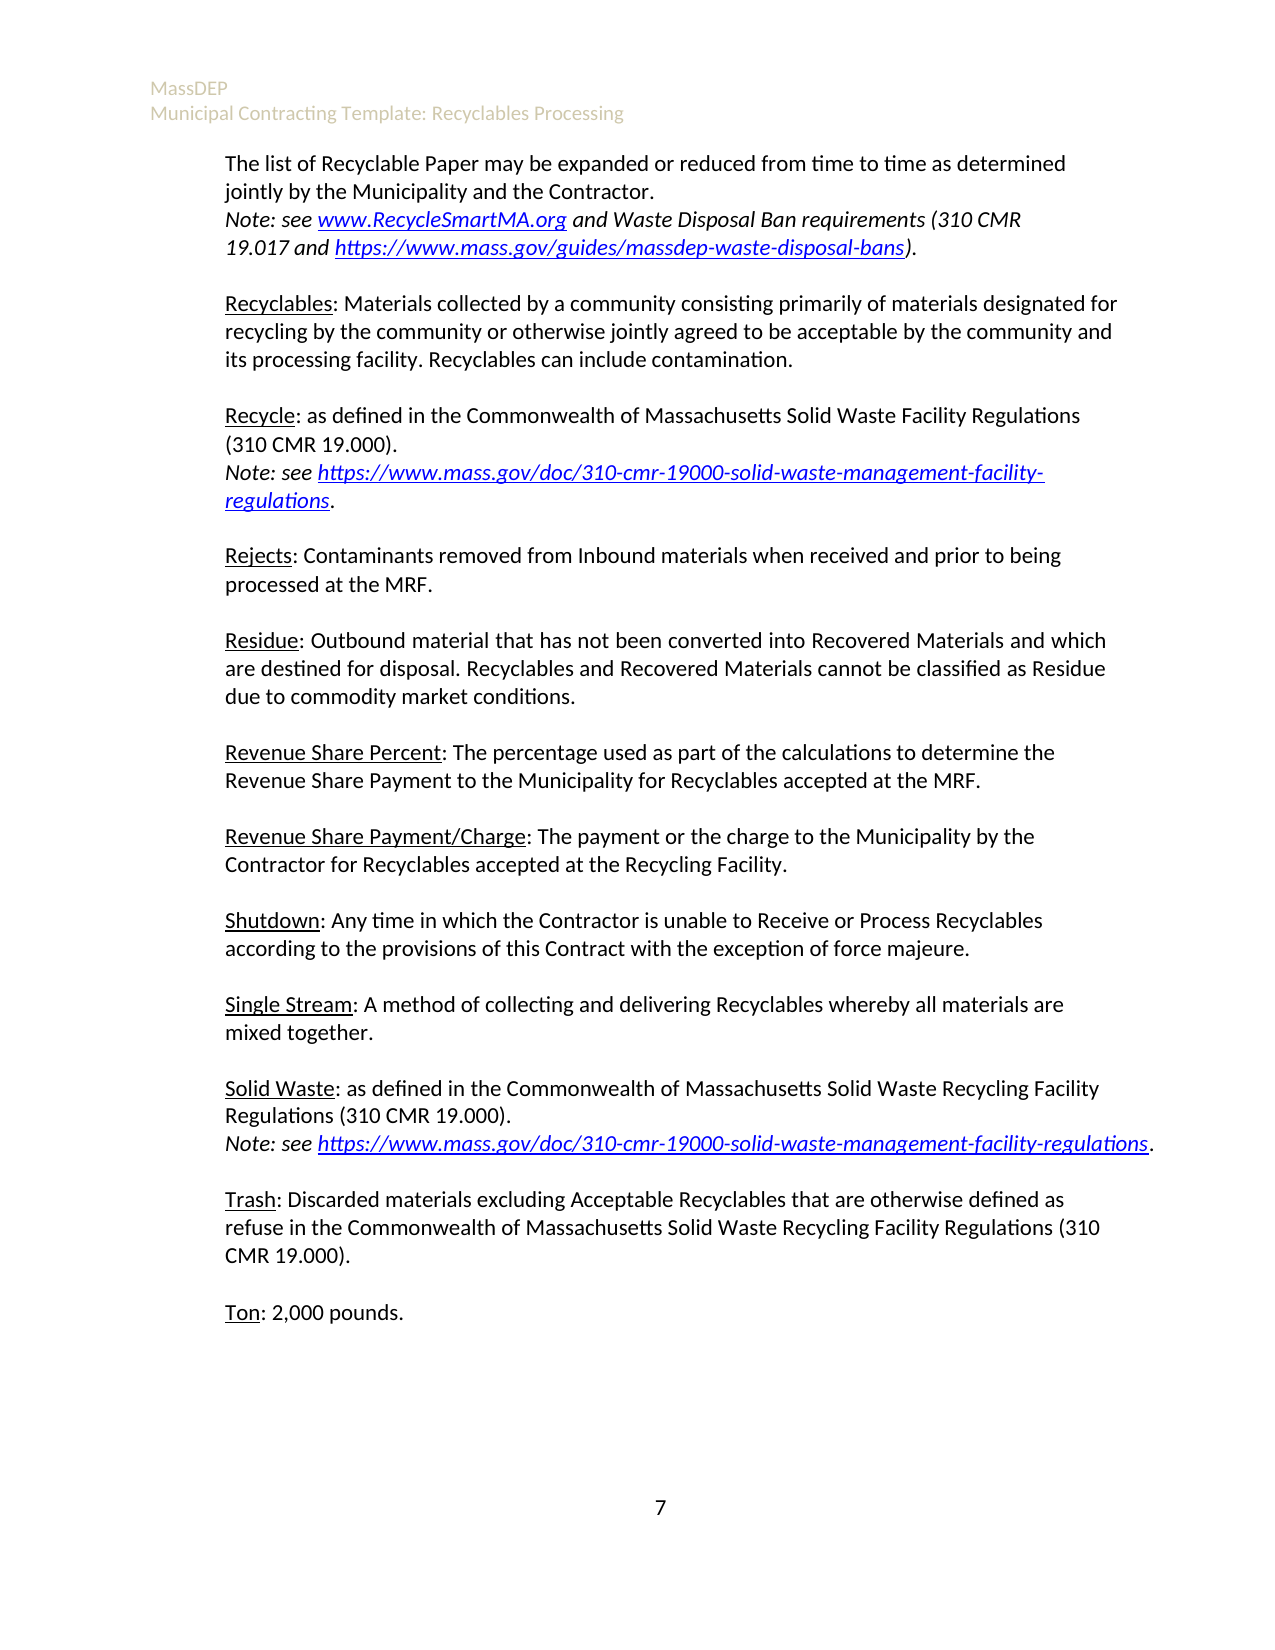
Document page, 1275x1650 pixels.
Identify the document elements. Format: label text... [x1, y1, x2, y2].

text Solid Waste: as defined in the Commonwealth of Massachusetts Solid Waste Recycling Facility Regulations (310 CMR 19.000). [225, 1074, 1100, 1129]
text Revenue Share Percent: The percentage used as part of the calculations to determine the Revenue Share Payment to the Municipality for Recyclables accepted at the MRF. [225, 738, 1058, 794]
text Ton: 2,000 pounds. [225, 1298, 1192, 1326]
text Rejects: Contaminants removed from Inbound materials when received and prior to being processed at the MRF. [225, 542, 1094, 598]
text Recycle: as defined in the Commonwealth of Massachusetts Solid Waste Facility Regulations (310 CMR 19.000). [225, 402, 1084, 458]
text Note: see https://www.mass.gov/doc/310-cmr-19000-solid-waste-management-facility- regulations. [225, 458, 1047, 514]
text Shutdown: Any time in which the Contractor is unable to Receive or Process Recyclables according to the provisions of this Contract with the exception of force majeure. [225, 906, 1046, 962]
text Note: see https://www.mass.gov/doc/310-cmr-19000-solid-waste-management-facility-regulations. [225, 1129, 1192, 1157]
text Residue: Outbound material that has not been converted into Recovered Materials and which are destined for disposal. Recyclables and Recovered Materials cannot be classified as Residue due to commodity market conditions. [225, 626, 1108, 710]
text Note: see www.RecycleSmartMA.org and Waste Disposal Ban requirements (310 CMR 19.017 and https://www.mass.gov/guides/massdep-waste-disposal-bans). [225, 206, 1093, 262]
text Single Stream: A method of collecting and delivering Recyclables whereby all materials are mixed together. [225, 990, 1094, 1046]
text Recyclables: Materials collected by a community consisting primarily of materials designated for recycling by the community or otherwise jointly agreed to be acceptable by the community and its processing facility. Recyclables can include contamination. [225, 289, 1127, 373]
text Trash: Discarded materials excluding Acceptable Recyclables that are otherwise defined as refuse in the Commonwealth of Massachusetts Solid Waste Recycling Facility Regulations (310 CMR 19.000). [225, 1186, 1104, 1269]
text The list of Recyclable Paper may be expanded or reduced from time to time as determined jointly by the Municipality and the Contractor. [225, 149, 1070, 206]
text Revenue Share Payment/Charge: The payment or the charge to the Municipality by the Contractor for Recyclables accepted at the Recycling Facility. [225, 822, 1084, 878]
